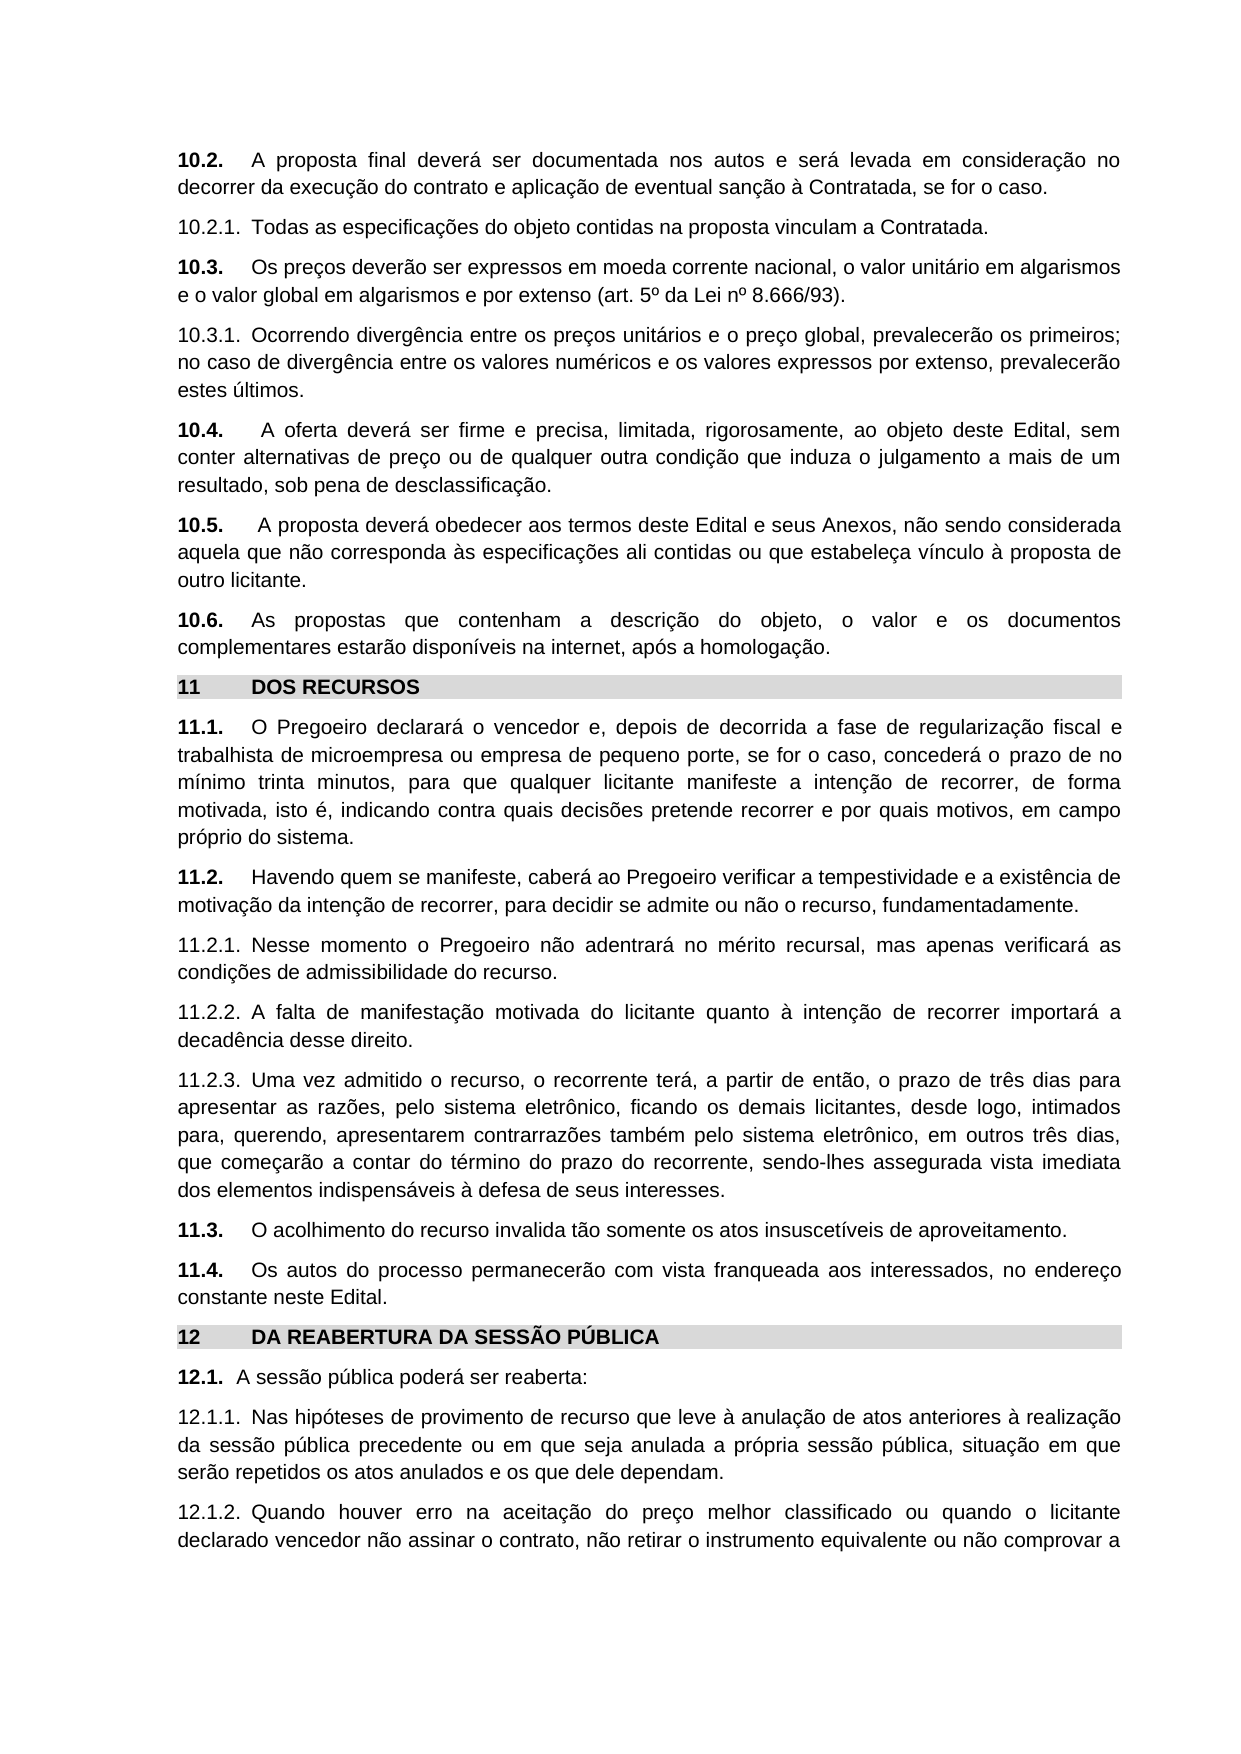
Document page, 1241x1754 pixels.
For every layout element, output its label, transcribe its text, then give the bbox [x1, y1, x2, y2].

list Nesse momento o Pregoeiro não adentrará no mérito recursal, mas apenas verificará as condições de admissibilidade do recurso. [177, 933, 1122, 984]
list Uma vez admitido o recurso, o recorrente terá, a partir de então, o prazo de três dias para apresentar as razões, pelo sistema eletrônico, ficando os demais licitantes, desde logo, intimados para, querendo, apresentarem contrarrazões também pelo sistema eletrônico, em outros três dias, que começarão a contar do término do prazo do recorrente, sendo-lhes assegurada vista imediata dos elementos indispensáveis à defesa de seus interesses. [177, 1068, 1122, 1202]
list DOS RECURSOS [177, 675, 1122, 699]
list Os autos do processo permanecerão com vista franqueada aos interessados, no endereço constante neste Edital. [177, 1258, 1122, 1309]
list Todas as especificações do objeto contidas na proposta vinculam a Contratada. [177, 215, 1122, 239]
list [177, 1500, 1122, 1552]
list Havendo quem se manifeste, caberá ao Pregoeiro verificar a tempestividade e a existência de motivação da intenção de recorrer, para decidir se admite ou não o recurso, fundamentadamente. [177, 865, 1122, 917]
list A sessão pública poderá ser reaberta: [177, 1365, 1122, 1389]
list A falta de manifestação motivada do licitante quanto à intenção de recorrer importará a decadência desse direito. [177, 1000, 1122, 1052]
list Os preços deverão ser expressos em moeda corrente nacional, o valor unitário em algarismos e o valor global em algarismos e por extenso (art. 5º da Lei nº 8.666/93). [177, 255, 1122, 307]
list A proposta deverá obedecer aos termos deste Edital e seus Anexos, não sendo considerada aquela que não corresponda às especificações ali contidas ou que estabeleça vínculo à proposta de outro licitante. [177, 513, 1122, 592]
list DA REABERTURA DA SESSÃO PÚBLICA [177, 1325, 1122, 1349]
list As propostas que contenham a descrição do objeto, o valor e os documentos complementares estarão disponíveis na internet, após a homologação. [177, 608, 1122, 659]
list A proposta final deverá ser documentada nos autos e será levada em consideração no decorrer da execução do contrato e aplicação de eventual sanção à Contratada, se for o caso. [177, 148, 1122, 199]
list O acolhimento do recurso invalida tão somente os atos insuscetíveis de aproveitamento. [177, 1218, 1122, 1242]
list Ocorrendo divergência entre os preços unitários e o preço global, prevalecerão os primeiros; no caso de divergência entre os valores numéricos e os valores expressos por extenso, prevalecerão estes últimos. [177, 323, 1122, 402]
list A oferta deverá ser firme e precisa, limitada, rigorosamente, ao objeto deste Edital, sem conter alternativas de preço ou de qualquer outra condição que induza o julgamento a mais de um resultado, sob pena de desclassificação. [177, 418, 1122, 497]
list Nas hipóteses de provimento de recurso que leve à anulação de atos anteriores à realização da sessão pública precedente ou em que seja anulada a própria sessão pública, situação em que serão repetidos os atos anulados e os que dele dependam. [177, 1405, 1122, 1484]
list O Pregoeiro declarará o vencedor e, depois de decorrida a fase de regularização fiscal e trabalhista de microempresa ou empresa de pequeno porte, se for o caso, concederá o prazo de no mínimo trinta minutos, para que qualquer licitante manifeste a intenção de recorrer, de forma motivada, isto é, indicando contra quais decisões pretende recorrer e por quais motivos, em campo próprio do sistema. [177, 715, 1122, 849]
